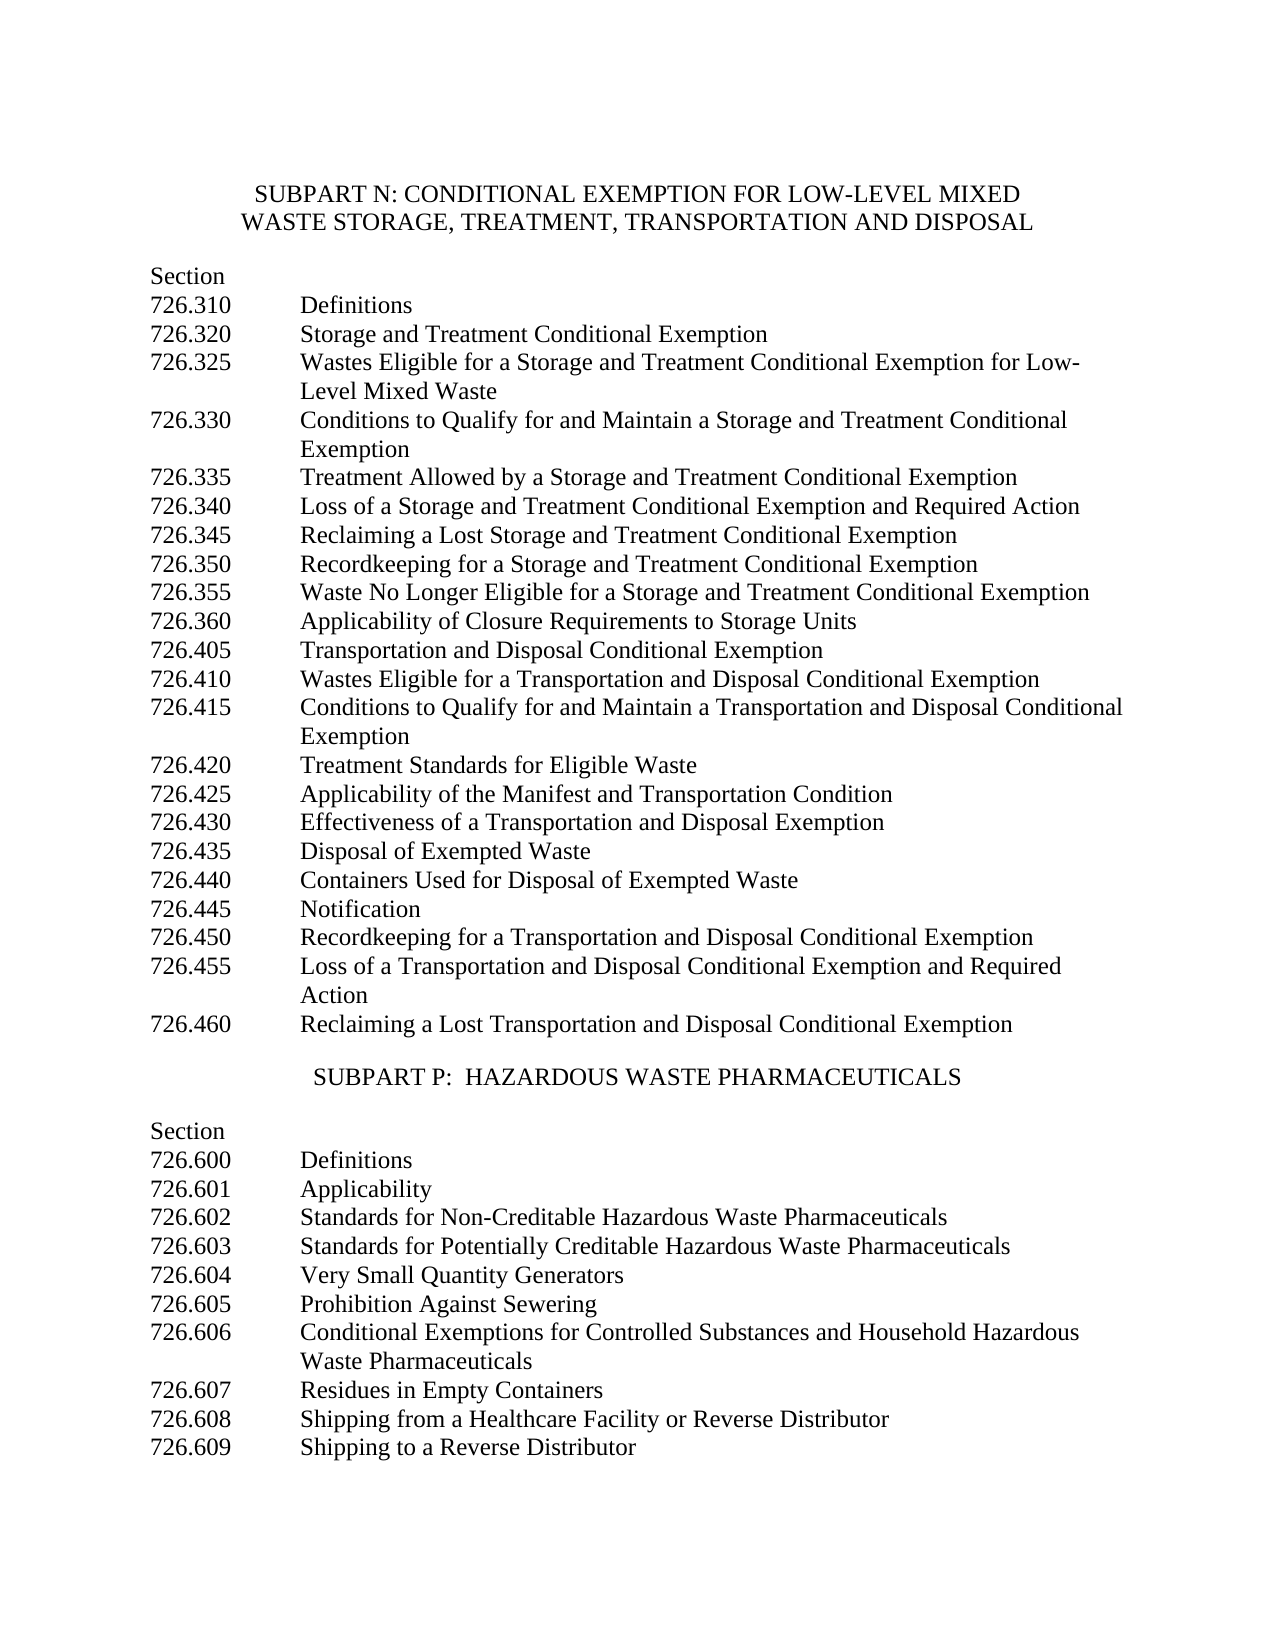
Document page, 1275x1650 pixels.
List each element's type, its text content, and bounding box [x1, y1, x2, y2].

text 726.460 Reclaiming a Lost Transportation and Disposal Conditional Exemption [150, 1009, 1125, 1037]
text 726.310 Definitions [150, 290, 1125, 319]
text Section [150, 1116, 1125, 1145]
text 726.445 Notification [150, 894, 1125, 922]
text 726.608 Shipping from a Healthcare Facility or Reverse Distributor [150, 1404, 1125, 1432]
text SUBPART P: HAZARDOUS WASTE PHARMACEUTICALS [225, 1062, 1050, 1091]
text 726.604 Very Small Quantity Generators [150, 1260, 1125, 1289]
text SUBPART N: CONDITIONAL EXEMPTION FOR LOW-LEVEL MIXED WASTE STORAGE, TREATMENT, TRANSPORTATION AND DISPOSAL [225, 179, 1050, 236]
text 726.360 Applicability of Closure Requirements to Storage Units [150, 606, 1125, 635]
text 726.420 Treatment Standards for Eligible Waste [150, 750, 1125, 779]
text 726.600 Definitions [150, 1145, 1125, 1174]
text 726.605 Prohibition Against Sewering [150, 1289, 1125, 1317]
text 726.410 Wastes Eligible for a Transportation and Disposal Conditional Exemption [150, 664, 1125, 692]
text 726.609 Shipping to a Reverse Distributor [150, 1432, 1125, 1461]
text 726.606 Conditional Exemptions for Controlled Substances and Household Hazardous Waste Pharmaceuticals [150, 1317, 1125, 1375]
text 726.340 Loss of a Storage and Treatment Conditional Exemption and Required Action [150, 491, 1125, 520]
text 726.350 Recordkeeping for a Storage and Treatment Conditional Exemption [150, 549, 1125, 577]
text 726.440 Containers Used for Disposal of Exempted Waste [150, 865, 1125, 894]
text 726.603 Standards for Potentially Creditable Hazardous Waste Pharmaceuticals [150, 1231, 1125, 1260]
text 726.330 Conditions to Qualify for and Maintain a Storage and Treatment Conditional Exemption [150, 405, 1125, 462]
text 726.602 Standards for Non-Creditable Hazardous Waste Pharmaceuticals [150, 1202, 1125, 1231]
text 726.345 Reclaiming a Lost Storage and Treatment Conditional Exemption [150, 520, 1125, 549]
text 726.607 Residues in Empty Containers [150, 1375, 1125, 1404]
text 726.405 Transportation and Disposal Conditional Exemption [150, 635, 1125, 664]
text 726.335 Treatment Allowed by a Storage and Treatment Conditional Exemption [150, 462, 1125, 491]
text 726.435 Disposal of Exempted Waste [150, 836, 1125, 865]
text 726.355 Waste No Longer Eligible for a Storage and Treatment Conditional Exemption [150, 577, 1125, 606]
text 726.425 Applicability of the Manifest and Transportation Condition [150, 779, 1125, 807]
text 726.325 Wastes Eligible for a Storage and Treatment Conditional Exemption for Low-Level Mixed Waste [150, 347, 1125, 405]
text 726.320 Storage and Treatment Conditional Exemption [150, 319, 1125, 347]
text 726.415 Conditions to Qualify for and Maintain a Transportation and Disposal Conditional Exemption [150, 692, 1125, 750]
text 726.450 Recordkeeping for a Transportation and Disposal Conditional Exemption [150, 922, 1125, 951]
text 726.601 Applicability [150, 1174, 1125, 1202]
text 726.455 Loss of a Transportation and Disposal Conditional Exemption and Required Action [150, 951, 1125, 1009]
text 726.430 Effectiveness of a Transportation and Disposal Exemption [150, 807, 1125, 836]
text Section [150, 261, 1125, 290]
